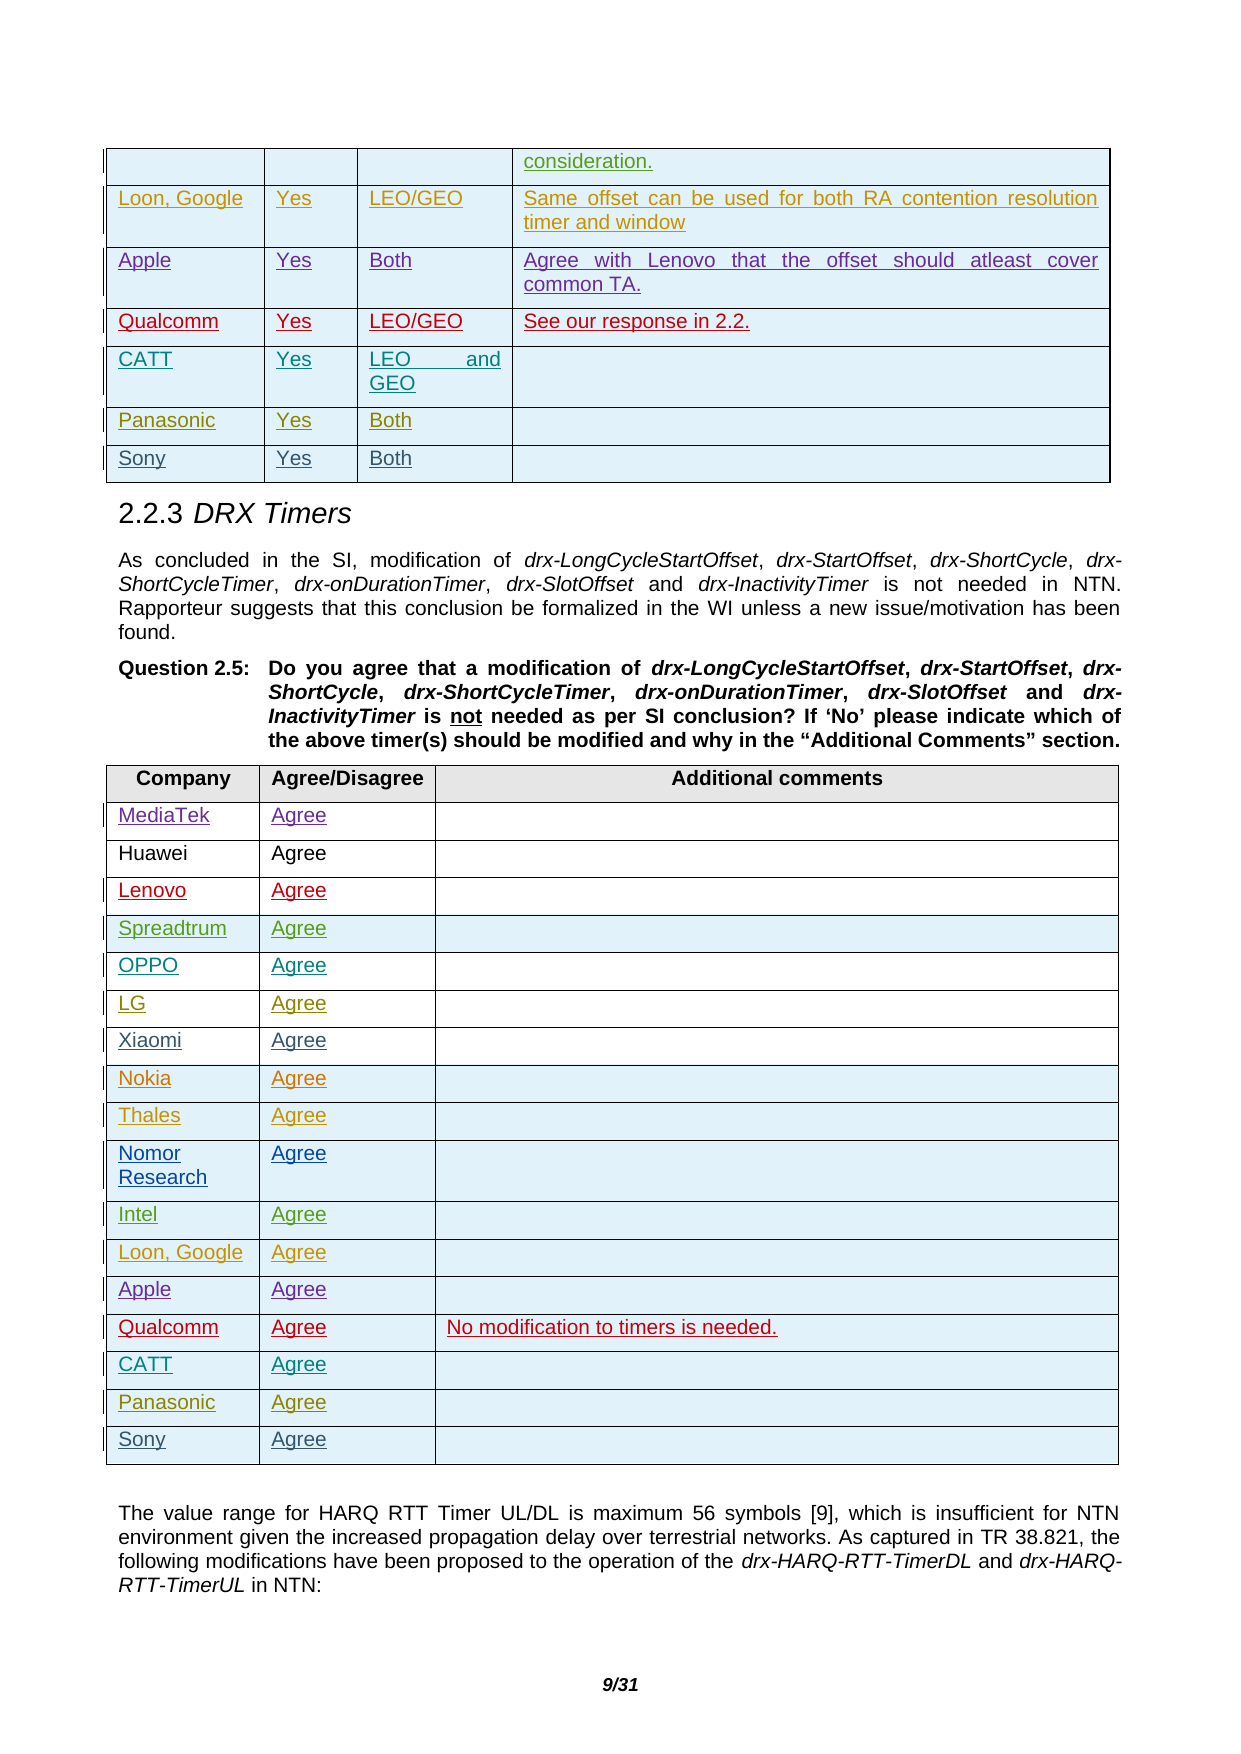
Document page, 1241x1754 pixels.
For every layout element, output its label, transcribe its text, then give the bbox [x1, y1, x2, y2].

table_header Company [107, 766, 259, 802]
table_header Agree/Disagree [260, 766, 435, 802]
text As concluded in the SI, modification of drx-LongCycleStartOffset, drx-StartOffset, drx-ShortCycle, drx-ShortCycleTimer, drx-onDurationTimer, drx-SlotOffset and drx-InactivityTimer is not needed in NTN. Rapporteur suggests that this conclusion be formalized in the WI unless a new issue/motivation has been found. [118, 548, 1122, 644]
table_cell Huawei [107, 841, 259, 877]
text Question 2.5: Do you agree that a modification of drx-LongCycleStartOffset, drx-StartOffset, drx-ShortCycle, drx-ShortCycleTimer, drx-onDurationTimer, drx-SlotOffset and drx-InactivityTimer is not needed as per SI conclusion? If ‘No’ please indicate which of the above timer(s) should be modified and why in the “Additional Comments” section. [118, 656, 1122, 752]
table_cell [436, 803, 1118, 839]
table_cell [260, 803, 435, 839]
table_cell [107, 878, 259, 914]
table_cell [260, 878, 435, 914]
table_cell [107, 953, 259, 989]
table_cell [436, 953, 1118, 989]
table_cell [436, 991, 1118, 1027]
text The value range for HARQ RTT Timer UL/DL is maximum 56 symbols [9], which is insufficient for NTN environment given the increased propagation delay over terrestrial networks. As captured in TR 38.821, the following modifications have been proposed to the operation of the drx-HARQ-RTT-TimerDL and drx-HARQ-RTT-TimerUL in NTN: [118, 1501, 1122, 1597]
table_cell [260, 953, 435, 989]
table_cell [260, 991, 435, 1027]
table_cell [107, 1028, 259, 1064]
table_cell [107, 803, 259, 839]
table_cell [436, 1028, 1118, 1064]
table_cell [436, 878, 1118, 914]
table_cell [260, 1028, 435, 1064]
subtitle DRX Timers [118, 496, 1122, 529]
table_cell Agree [260, 841, 435, 877]
table_cell [107, 991, 259, 1027]
table_header Additional comments [436, 766, 1118, 802]
table_cell [436, 841, 1118, 877]
